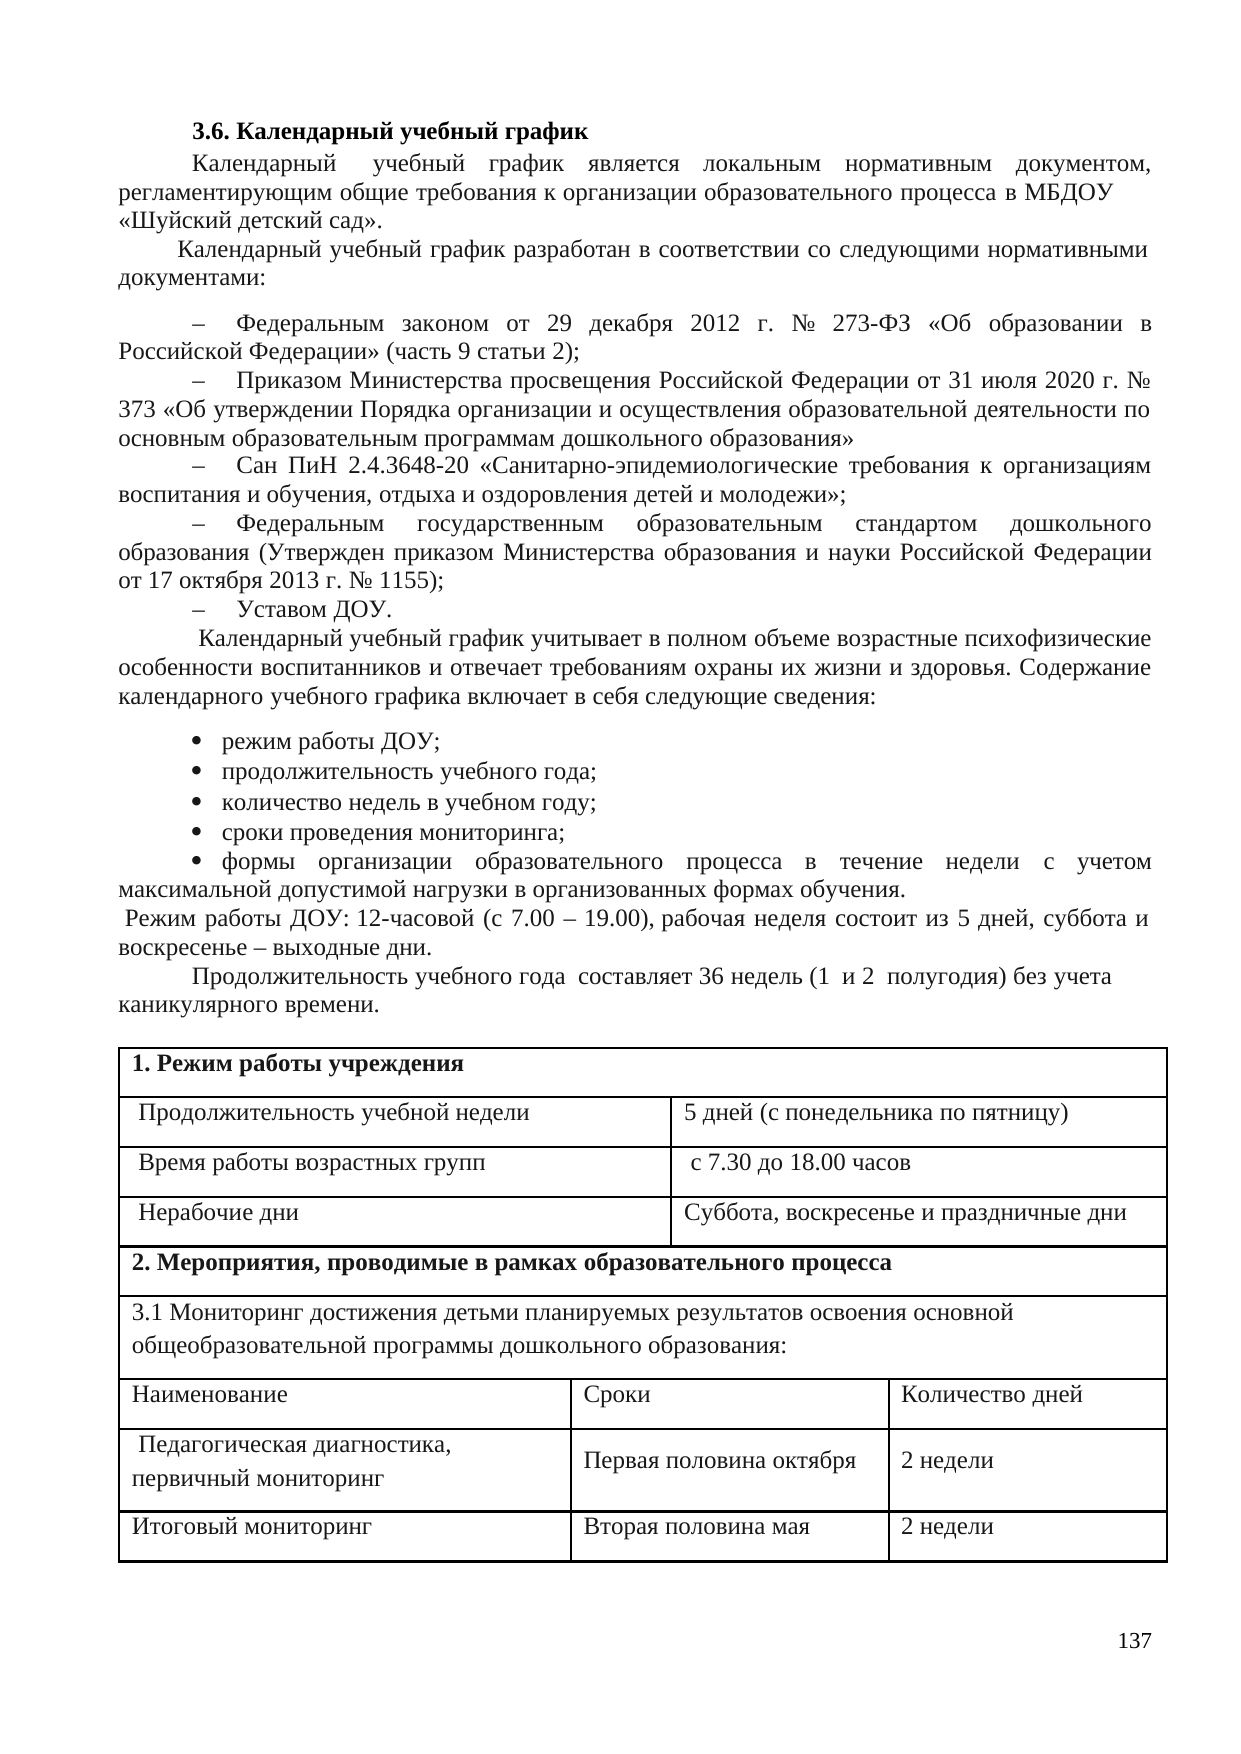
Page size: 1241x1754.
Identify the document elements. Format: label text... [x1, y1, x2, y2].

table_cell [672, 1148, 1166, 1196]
list Федеральным государственным образовательным стандартом дошкольного образования (Утвержден приказом Министерства образования и науки Российской Федерации от 17 октября 2013 г. № 1155); [118, 508, 1152, 594]
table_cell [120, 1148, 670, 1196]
list Календарный учебный график [192, 116, 1180, 144]
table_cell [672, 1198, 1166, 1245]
list Федеральным законом от 29 декабря 2012 г. № 273-ФЗ «Об образовании в Российской Федерации» (часть 9 статьи 2); [118, 308, 1152, 365]
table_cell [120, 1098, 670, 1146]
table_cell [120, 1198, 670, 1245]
list продолжительность учебного года; [192, 755, 1180, 786]
list Приказом Министерства просвещения Российской Федерации от 31 июля 2020 г. № 373 «Об утверждении Порядка организации и осуществления образовательной деятельности по основным образовательным программам дошкольного образования» [118, 365, 1151, 451]
list количество недель в учебном году; [192, 786, 1180, 816]
list сроки проведения мониторинга; [192, 816, 1180, 847]
list формы организации образовательного процесса в течение недели с учетом максимальной допустимой нагрузки в организованных формах обучения. [118, 847, 1152, 903]
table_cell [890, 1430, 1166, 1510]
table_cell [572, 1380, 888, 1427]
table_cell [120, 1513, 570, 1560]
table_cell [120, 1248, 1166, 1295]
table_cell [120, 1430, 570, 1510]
text Продолжительность учебного года составляет 36 недель (1 и 2 полугодия) без учета каникулярного времени. [118, 961, 1180, 1018]
text Календарный учебный график является локальным нормативным документом, регламентирующим общие требования к организации образовательного процесса в МБДОУ [118, 148, 1152, 206]
text Режим работы ДОУ: 12-часовой (с 7.00 – 19.00), рабочая неделя состоит из 5 дней, суббота и воскресенье – выходные дни. [118, 903, 1180, 961]
text Календарный учебный график учитывает в полном объеме возрастные психофизические особенности воспитанников и отвечает требованиям охраны их жизни и здоровья. Содержание календарного учебного графика включает в себя следующие сведения: [118, 623, 1152, 709]
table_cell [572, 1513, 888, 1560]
list Уставом ДОУ. [192, 594, 1180, 623]
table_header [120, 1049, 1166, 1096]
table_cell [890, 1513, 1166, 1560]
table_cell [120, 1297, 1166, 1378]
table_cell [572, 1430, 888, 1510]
list режим работы ДОУ; [192, 726, 1180, 755]
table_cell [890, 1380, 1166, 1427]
text «Шуйский детский сад». [118, 206, 1180, 234]
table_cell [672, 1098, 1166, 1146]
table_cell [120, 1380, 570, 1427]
list Сан ПиН 2.4.3648-20 «Санитарно-эпидемиологические требования к организациям воспитания и обучения, отдыха и оздоровления детей и молодежи»; [118, 451, 1152, 508]
text Календарный учебный график разработан в соответствии со следующими нормативными документами: [118, 234, 1180, 291]
